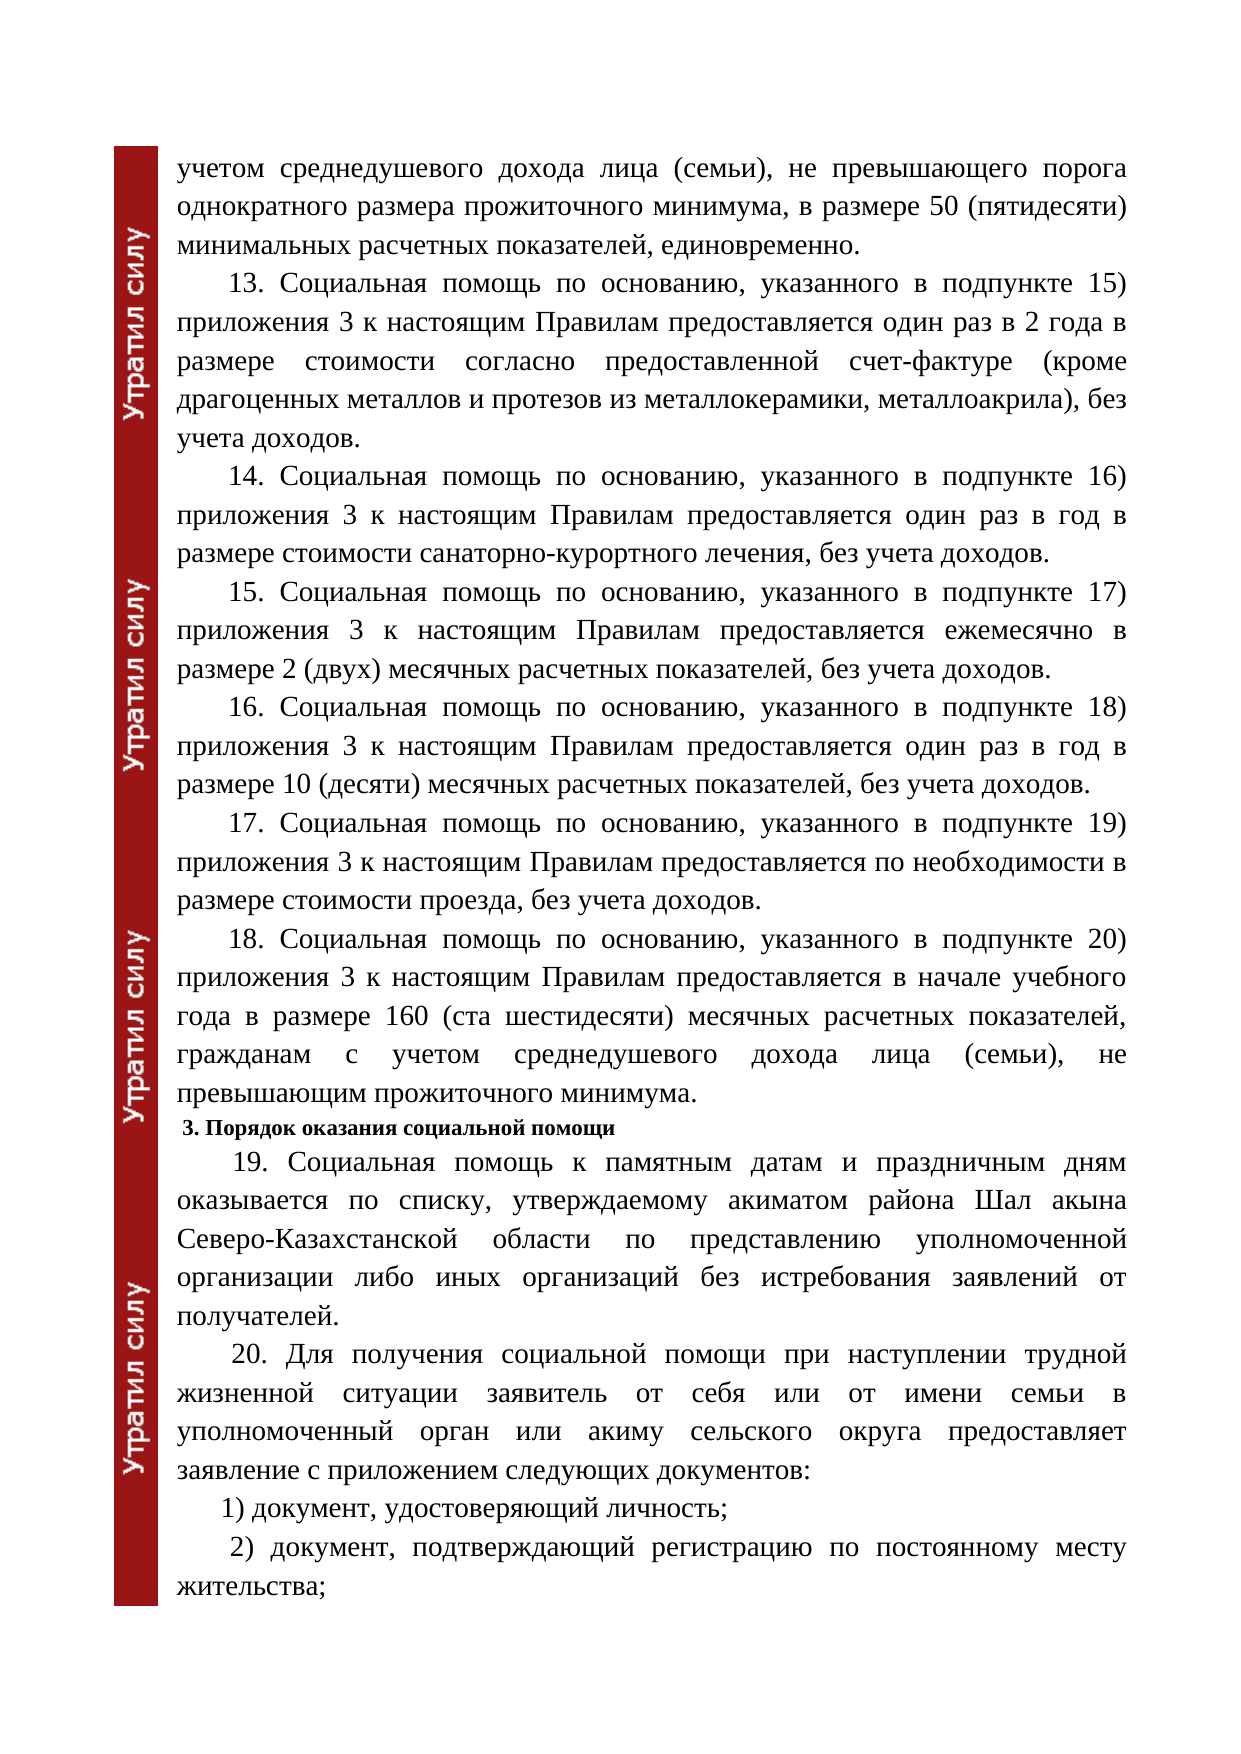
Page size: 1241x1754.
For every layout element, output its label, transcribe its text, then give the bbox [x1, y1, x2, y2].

text 18. Социальная помощь по основанию, указанного в подпункте 20) приложения 3 к настоящим Правилам предоставляется в начале учебного года в размере 160 (ста шестидесяти) месячных расчетных показателей, гражданам с учетом среднедушевого дохода лица (семьи), не превышающим прожиточного минимума. [112, 921, 1128, 1108]
picture [114, 1601, 158, 1606]
picture [114, 453, 158, 458]
picture [114, 569, 158, 574]
picture [114, 146, 158, 150]
text 13. Социальная помощь по основанию, указанного в подпункте 15) приложения 3 к настоящим Правилам предоставляется один раз в 2 года в размере стоимости согласно предоставленной счет-фактуре (кроме драгоценных металлов и протезов из металлокерамики, металлоакрила), без учета доходов. [112, 266, 1128, 453]
text 14. Социальная помощь по основанию, указанного в подпункте 16) приложения 3 к настоящим Правилам предоставляется один раз в год в размере стоимости санаторно-курортного лечения, без учета доходов. [112, 458, 1128, 569]
text 3. Порядок оказания социальной помощи [112, 1113, 1128, 1140]
picture [114, 800, 158, 805]
text 17. Социальная помощь по основанию, указанного в подпункте 19) приложения 3 к настоящим Правилам предоставляется по необходимости в размере стоимости проезда, без учета доходов. [112, 805, 1128, 916]
picture [114, 261, 158, 266]
picture [114, 1331, 158, 1336]
picture [114, 916, 158, 921]
picture [114, 684, 158, 689]
text 19. Социальная помощь к памятным датам и праздничным дням оказывается по списку, утверждаемому акиматом района Шал акына Северо-Казахстанской области по представлению уполномоченной организации либо иных организаций без истребования заявлений от получателей. [112, 1144, 1128, 1331]
text 2) документ, подтверждающий регистрацию по постоянному месту жительства; [112, 1529, 1128, 1601]
picture [114, 1108, 158, 1113]
picture [114, 1140, 158, 1144]
text 20. Для получения социальной помощи при наступлении трудной жизненной ситуации заявитель от себя или от имени семьи в уполномоченный орган или акиму сельского округа предоставляет заявление с приложением следующих документов: [112, 1336, 1128, 1486]
picture [114, 1486, 158, 1491]
picture [114, 1524, 158, 1529]
text 1) документ, удостоверяющий личность; [112, 1491, 1128, 1524]
text 16. Социальная помощь по основанию, указанного в подпункте 18) приложения 3 к настоящим Правилам предоставляется один раз в год в размере 10 (десяти) месячных расчетных показателей, без учета доходов. [112, 689, 1128, 800]
text 15. Социальная помощь по основанию, указанного в подпункте 17) приложения 3 к настоящим Правилам предоставляется ежемесячно в размере 2 (двух) месячных расчетных показателей, без учета доходов. [112, 574, 1128, 684]
